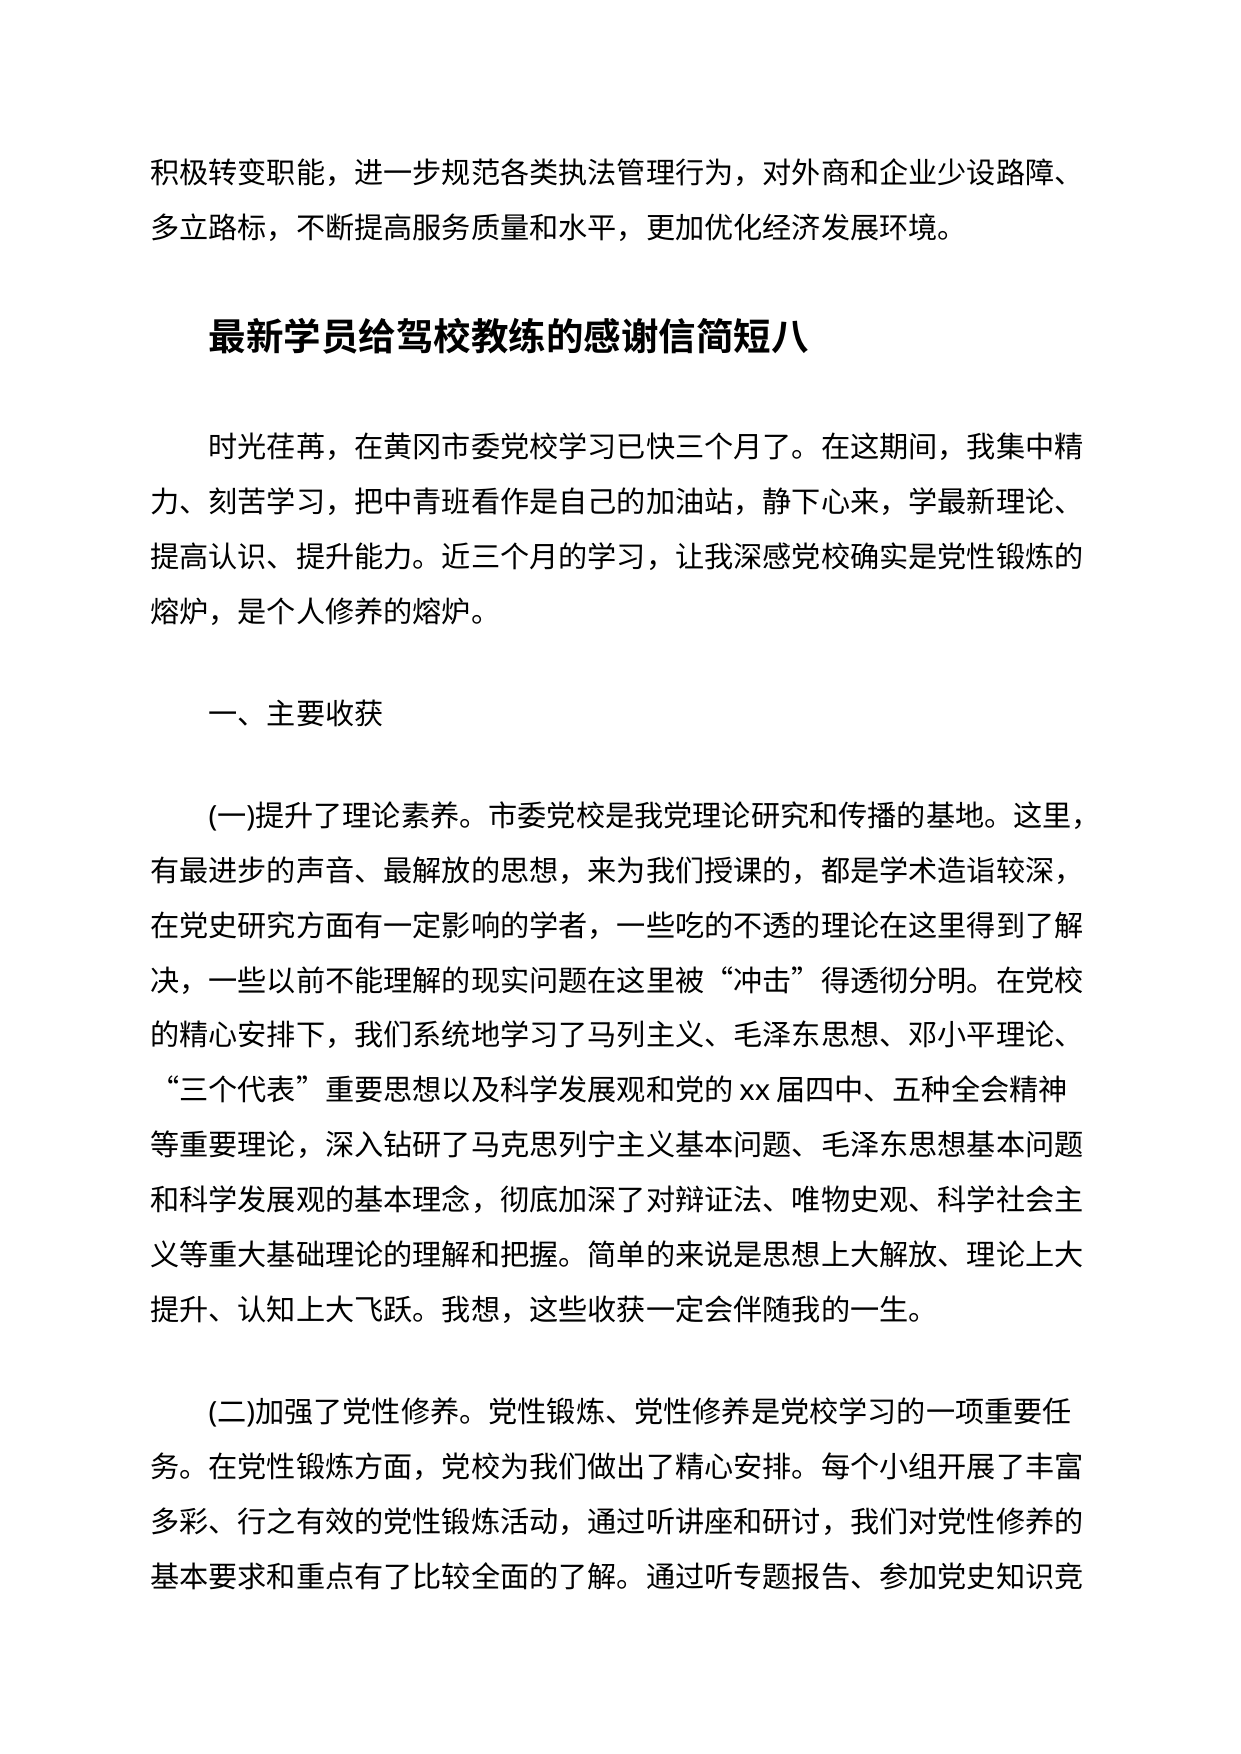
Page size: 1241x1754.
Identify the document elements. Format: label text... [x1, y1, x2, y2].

text 一、主要收获 [150, 691, 1090, 733]
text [150, 1388, 1090, 1595]
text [150, 150, 1090, 247]
text 最新学员给驾校教练的感谢信简短八 [150, 307, 1090, 361]
text (一)提升了理论素养。市委党校是我党理论研究和传播的基地。这里，有最进步的声音、最解放的思想，来为我们授课的，都是学术造诣较深，在党史研究方面有一定影响的学者，一些吃的不透的理论在这里得到了解决，一些以前不能理解的现实问题在这里被“冲击”得透彻分明。在党校的精心安排下，我们系统地学习了马列主义、毛泽东思想、邓小平理论、“三个代表”重要思想以及科学发展观和党的xx届四中、五种全会精神等重要理论，深入钻研了马克思列宁主义基本问题、毛泽东思想基本问题和科学发展观的基本理念，彻底加深了对辩证法、唯物史观、科学社会主义等重大基础理论的理解和把握。简单的来说是思想上大解放、理论上大提升、认知上大飞跃。我想，这些收获一定会伴随我的一生。 [150, 792, 1090, 1329]
text 时光荏苒，在黄冈市委党校学习已快三个月了。在这期间，我集中精力、刻苦学习，把中青班看作是自己的加油站，静下心来，学最新理论、提高认识、提升能力。近三个月的学习，让我深感党校确实是党性锻炼的熔炉，是个人修养的熔炉。 [150, 424, 1090, 631]
